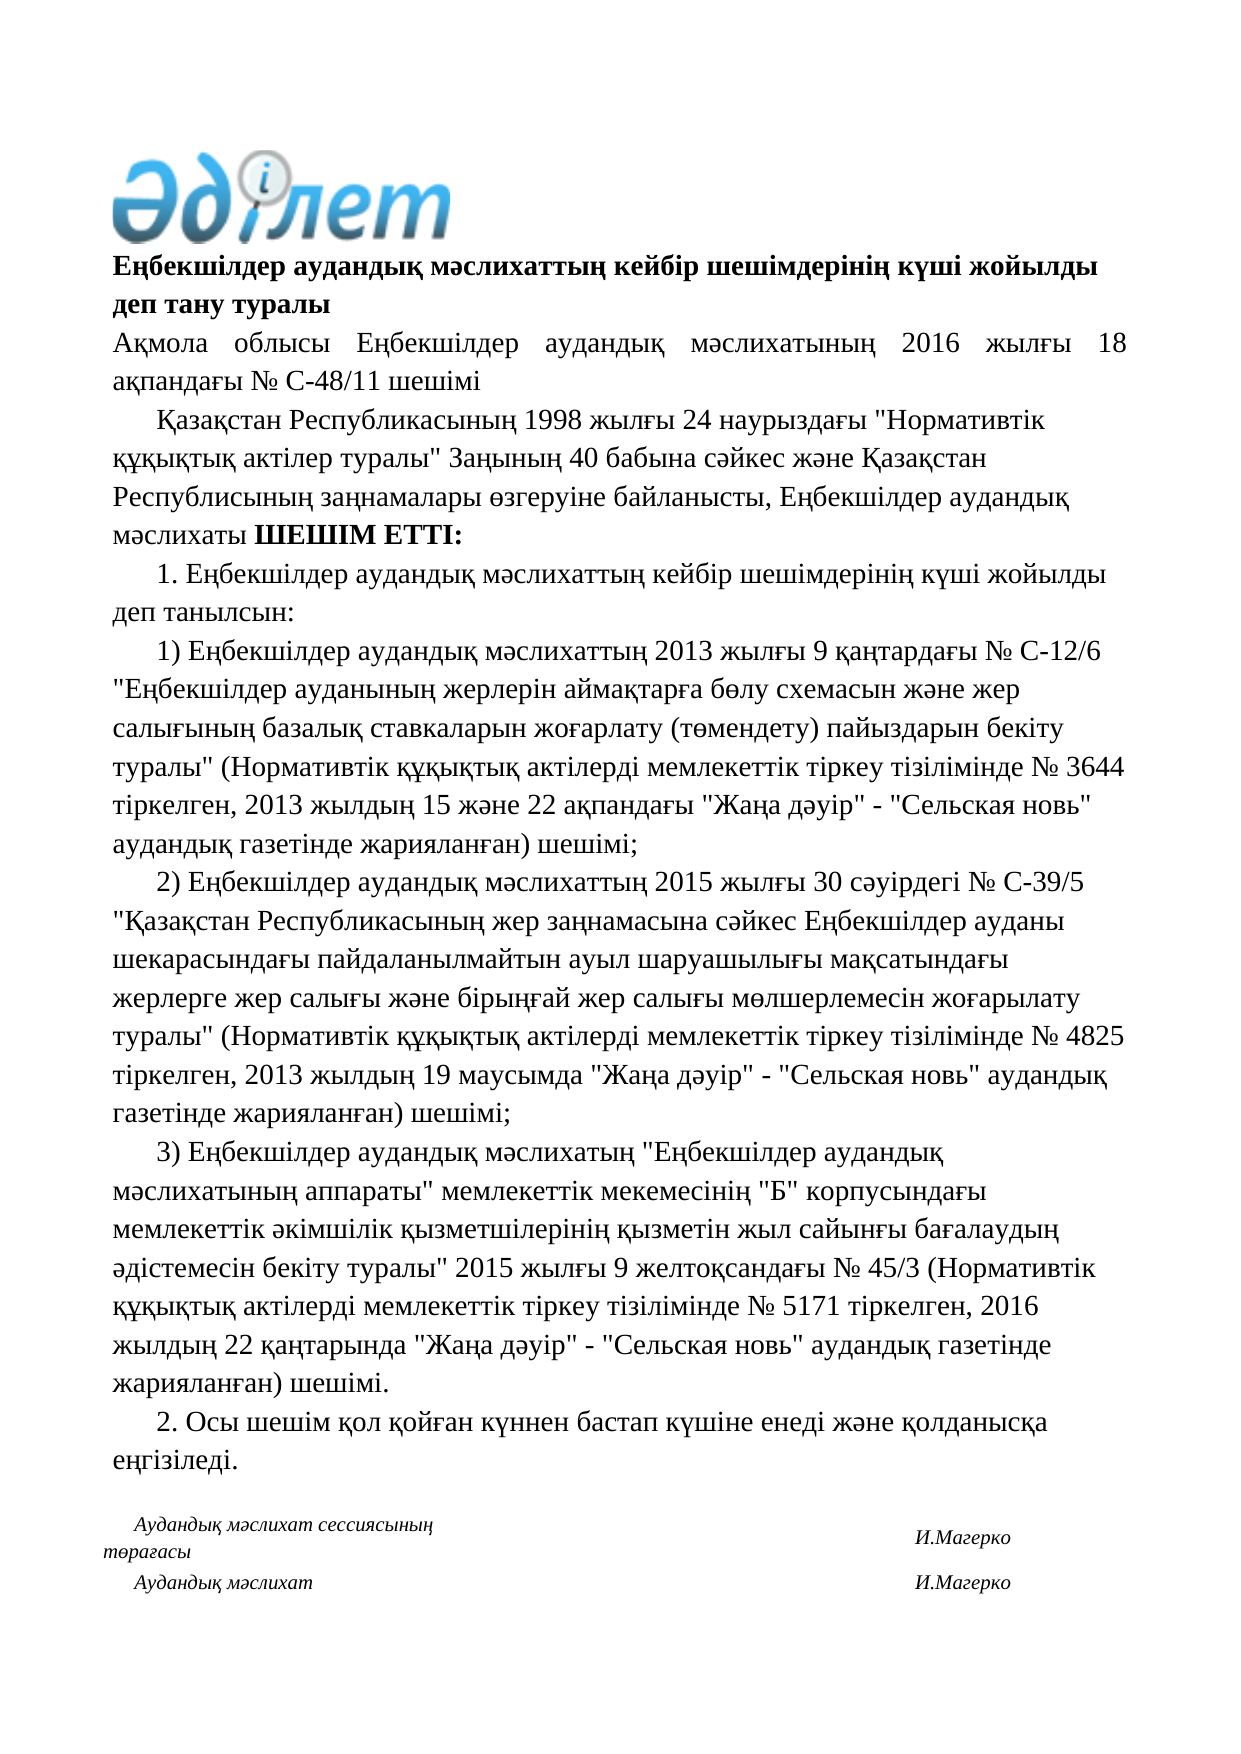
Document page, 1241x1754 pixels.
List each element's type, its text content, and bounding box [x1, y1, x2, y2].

table_header И.Магерко [913, 1510, 1240, 1569]
text Ақмола облысы Еңбекшілдер аудандық мәслихатының 2016 жылғы 18 ақпандағы № С-48/11 шешімі [112, 325, 1128, 397]
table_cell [101, 1569, 913, 1600]
table_header Аудандық мәслихат сессиясының төрағасы [101, 1510, 913, 1569]
text Қазақстан Республикасының 1998 жылғы 24 наурыздағы "Нормативтік құқықтық актілер туралы" Заңының 40 бабына сәйкес және Қазақстан Республисының заңнамалары өзгеруіне байланысты, Еңбекшілдер аудандық мәслихаты ШЕШІМ ЕТТІ: 1. Еңбекшілдер аудандық мәслихаттың кейбір шешімдерінің күші жойылды деп танылсын: 1) Еңбекшілдер аудандық мәслихаттың 2013 жылғы 9 қаңтардағы № С-12/6 "Еңбекшілдер ауданының жерлерін аймақтарға бөлу схемасын және жер салығының базалық ставкаларын жоғарлату (төмендету) пайыздарын бекіту туралы" (Нормативтік құқықтық актілерді мемлекеттік тіркеу тізілімінде № 3644 тіркелген, 2013 жылдың 15 және 22 ақпандағы "Жаңа дәуір" - "Сельская новь" аудандық газетінде жарияланған) шешімі; 2) Еңбекшілдер аудандық мәслихаттың 2015 жылғы 30 сәуірдегі № С-39/5 "Қазақстан Республикасының жер заңнамасына сәйкес Еңбекшілдер ауданы шекарасындағы пайдаланылмайтын ауыл шаруашылығы мақсатындағы жерлерге жер салығы және бірыңғай жер салығы мөлшерлемесін жоғарылату туралы" (Нормативтік құқықтық актілерді мемлекеттік тіркеу тізілімінде № 4825 тіркелген, 2013 жылдың 19 маусымда "Жаңа дәуір" - "Сельская новь" аудандық газетінде жарияланған) шешімі; 3) Еңбекшілдер аудандық мәслихатың "Еңбекшілдер аудандық мәслихатының аппараты" мемлекеттік мекемесінің "Б" корпусындағы мемлекеттік әкімшілік қызметшілерінің қызметін жыл сайынғы бағалаудың әдістемесін бекіту туралы" 2015 жылғы 9 желтоқсандағы № 45/3 (Нормативтік құқықтық актілерді мемлекеттік тіркеу тізілімінде № 5171 тіркелген, 2016 жылдың 22 қаңтарында "Жаңа дәуір" - "Сельская новь" аудандық газетінде жарияланған) шешімі. 2. Осы шешім қол қойған күннен бастап күшіне енеді және қолданысқа еңгізіледі. [112, 402, 1128, 1506]
text Еңбекшілдер аудандық мәслихаттың кейбір шешімдерінің күші жойылды деп тану туралы [112, 248, 1128, 320]
table_cell И.Магерко [913, 1569, 1240, 1600]
picture [112, 150, 451, 244]
